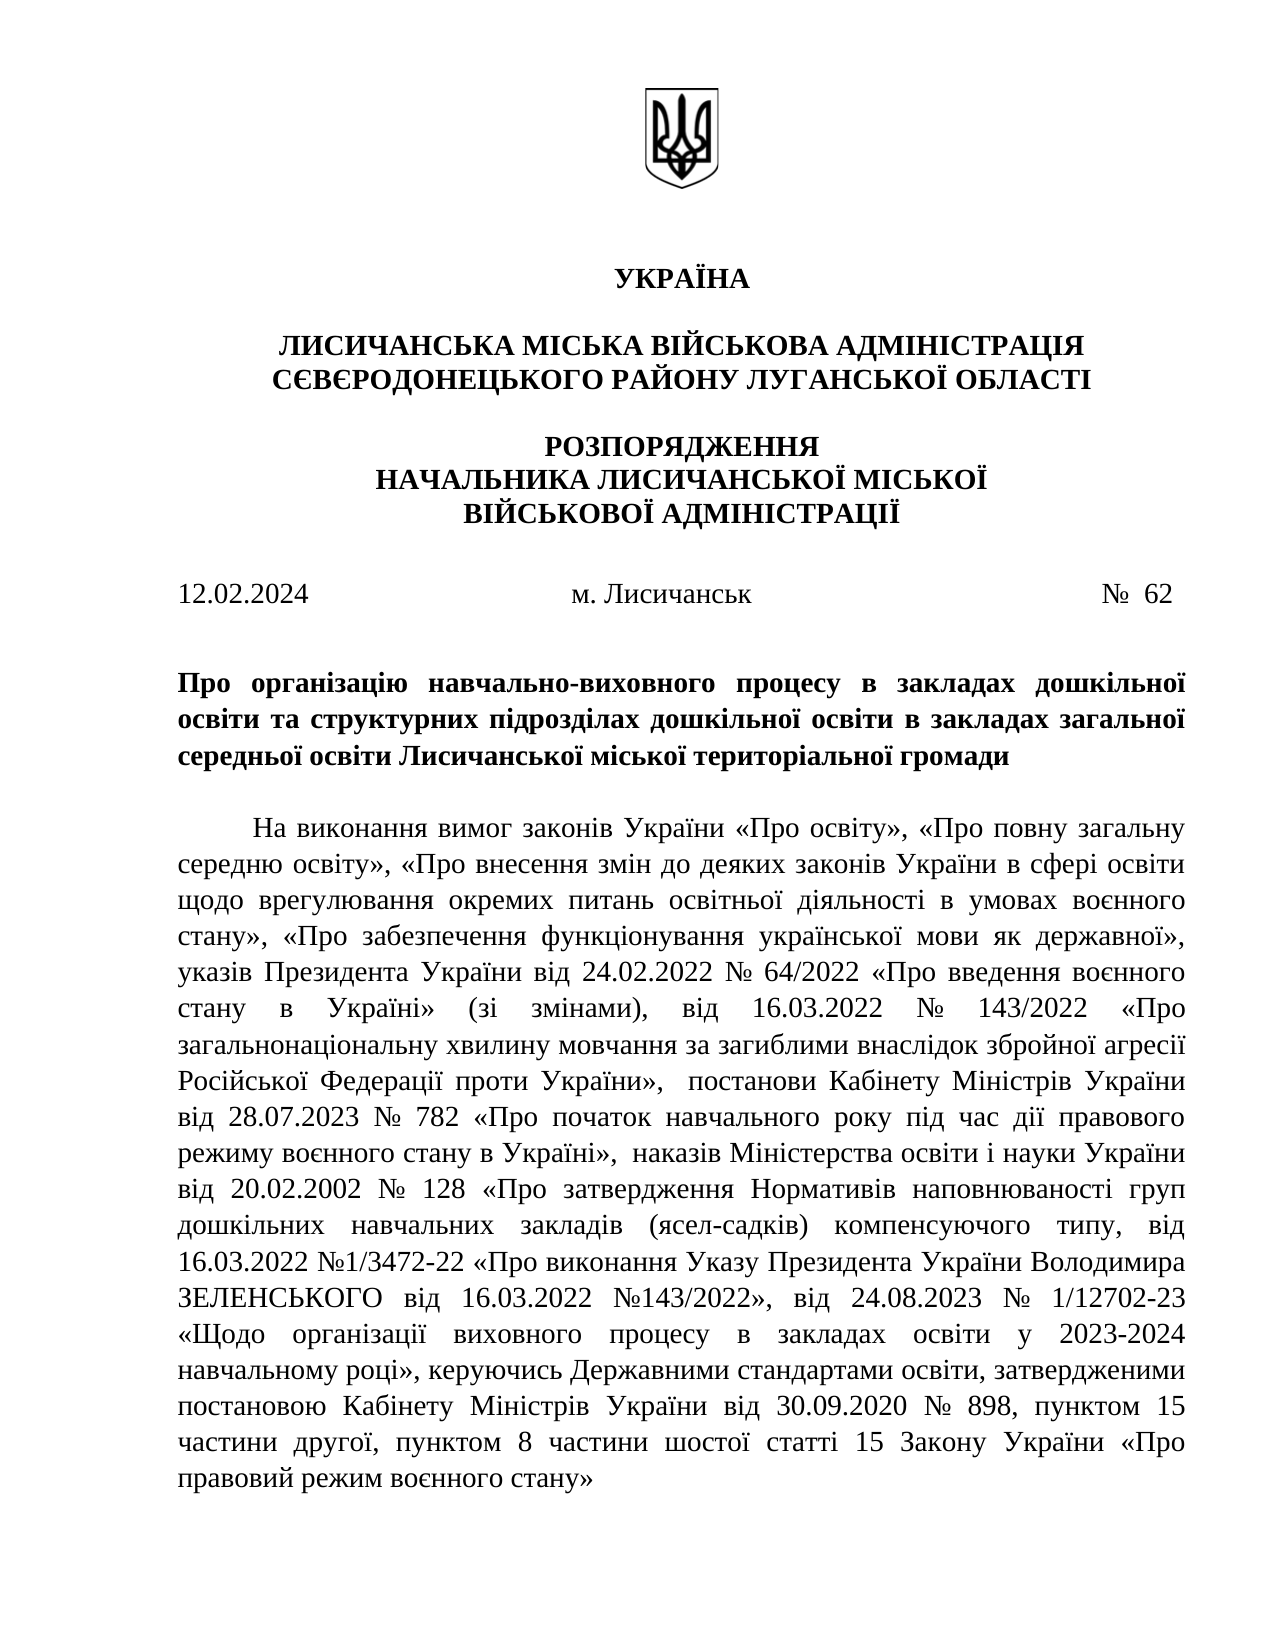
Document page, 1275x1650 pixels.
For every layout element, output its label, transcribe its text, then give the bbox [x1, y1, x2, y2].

text УКРАЇНА [177, 261, 1186, 295]
text Про організацію навчально-виховного процесу в закладах дошкільної освіти та структурних підрозділах дошкільної освіти в закладах загальної середньої освіти Лисичанської міської територіальної громади [177, 665, 1186, 771]
text ЛИСИЧАНСЬКА МІСЬКА ВІЙСЬКОВА АДМІНІСТРАЦІЯ СЄВЄРОДОНЕЦЬКОГО РАЙОНУ ЛУГАНСЬКОЇ ОБЛАСТІ [177, 328, 1186, 395]
text РОЗПОРЯДЖЕННЯ НАЧАЛЬНИКА ЛИСИЧАНСЬКОЇ МІСЬКОЇ ВІЙСЬКОВОЇ АДМІНІСТРАЦІЇ [177, 429, 1186, 529]
picture [645, 88, 719, 189]
text 12.02.2024 м. Лисичанськ № 62 [177, 576, 1186, 610]
